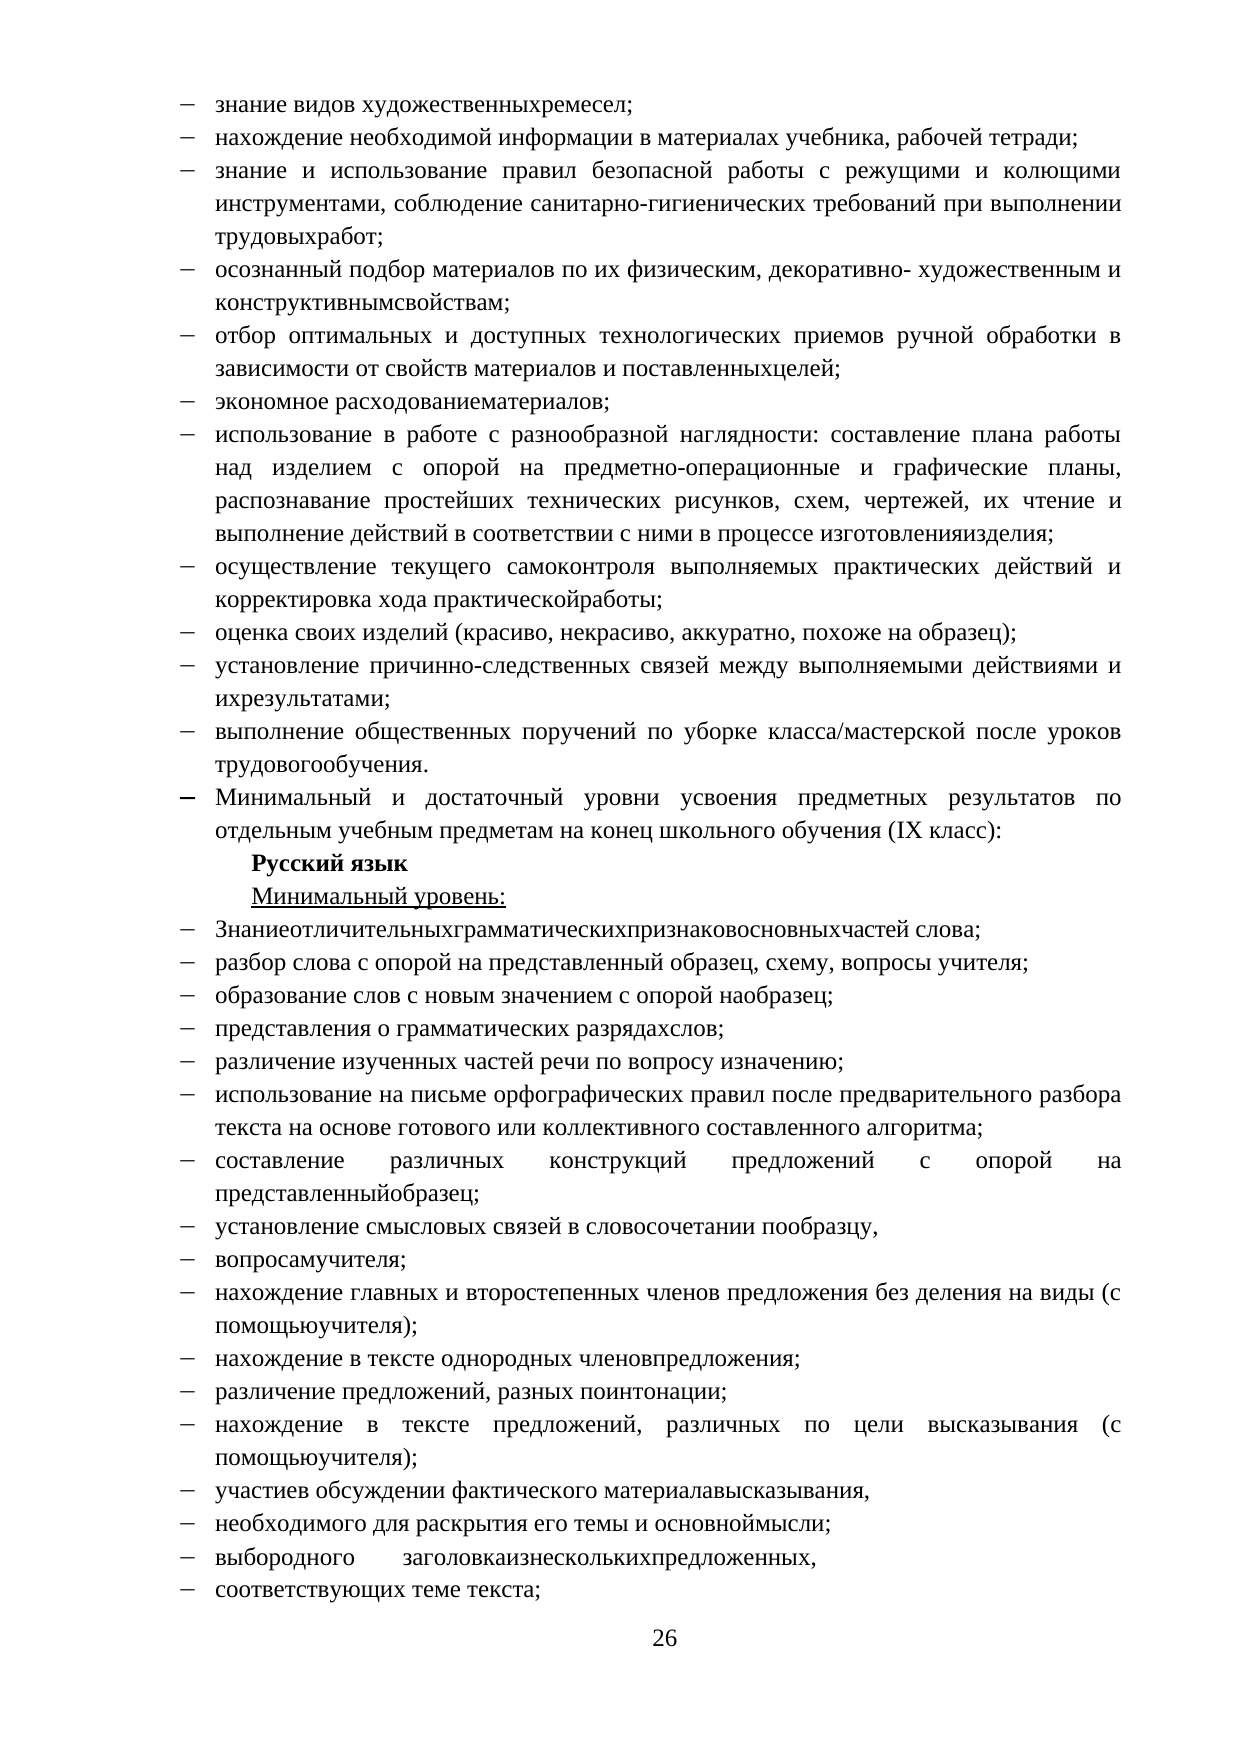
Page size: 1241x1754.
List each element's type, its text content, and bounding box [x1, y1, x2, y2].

list участиев обсуждении фактического материалавысказывания, [177, 1476, 1122, 1504]
list Минимальный и достаточный уровни усвоения предметных результатов по отдельным учебным предметам на конец школьного обучения (IX класс): [177, 782, 1122, 844]
list установление смысловых связей в словосочетании пообразцу, [177, 1211, 1122, 1240]
list составление различных конструкций предложений с опорой на представленныйобразец; [177, 1145, 1122, 1207]
text Русский язык [177, 848, 1122, 877]
list различение изученных частей речи по вопросу изначению; [177, 1046, 1122, 1075]
list Знаниеотличительныхграмматическихпризнаковосновныхчастей слова; [177, 914, 1122, 943]
list необходимого для раскрытия его темы и основноймысли; [177, 1508, 1122, 1537]
list различение предложений, разных поинтонации; [177, 1376, 1122, 1405]
list выбородного заголовкаизнесколькихпредложенных, [177, 1542, 1122, 1570]
list вопросамучителя; [177, 1244, 1122, 1273]
list нахождение необходимой информации в материалах учебника, рабочей тетради; [177, 122, 1122, 150]
list установление причинно-следственных связей между выполняемыми действиями и ихрезультатами; [177, 650, 1122, 712]
list нахождение в тексте предложений, различных по цели высказывания (с помощьюучителя); [177, 1409, 1122, 1471]
list использование на письме орфографических правил после предварительного разбора текста на основе готового или коллективного составленного алгоритма; [177, 1079, 1122, 1141]
list разбор слова с опорой на представленный образец, схему, вопросы учителя; [177, 947, 1122, 976]
list экономное расходованиематериалов; [177, 386, 1122, 414]
list отбор оптимальных и доступных технологических приемов ручной обработки в зависимости от свойств материалов и поставленныхцелей; [177, 320, 1122, 382]
list осуществление текущего самоконтроля выполняемых практических действий и корректировка хода практическойработы; [177, 551, 1122, 613]
list использование в работе с разнообразной наглядности: составление плана работы над изделием с опорой на предметно-операционные и графические планы, распознавание простейших технических рисунков, схем, чертежей, их чтение и выполнение действий в соответствии с ними в процессе изготовленияизделия; [177, 419, 1122, 547]
list соответствующих теме текста; [177, 1574, 1122, 1603]
list осознанный подбор материалов по их физическим, декоративно- художественным и конструктивнымсвойствам; [177, 254, 1122, 316]
list нахождение главных и второстепенных членов предложения без деления на виды (с помощьюучителя); [177, 1277, 1122, 1339]
list оценка своих изделий (красиво, некрасиво, аккуратно, похоже на образец); [177, 617, 1122, 646]
list образование слов с новым значением с опорой наобразец; [177, 980, 1122, 1009]
list знание видов художественныхремесел; [177, 89, 1122, 117]
list нахождение в тексте однородных членовпредложения; [177, 1343, 1122, 1372]
list представления о грамматических разрядахслов; [177, 1013, 1122, 1042]
list выполнение общественных поручений по уборке класса/мастерской после уроков трудовогообучения. [177, 716, 1122, 778]
list знание и использование правил безопасной работы с режущими и колющими инструментами, соблюдение санитарно-гигиенических требований при выполнении трудовыхработ; [177, 155, 1122, 249]
text Минимальный уровень: [177, 881, 1122, 910]
